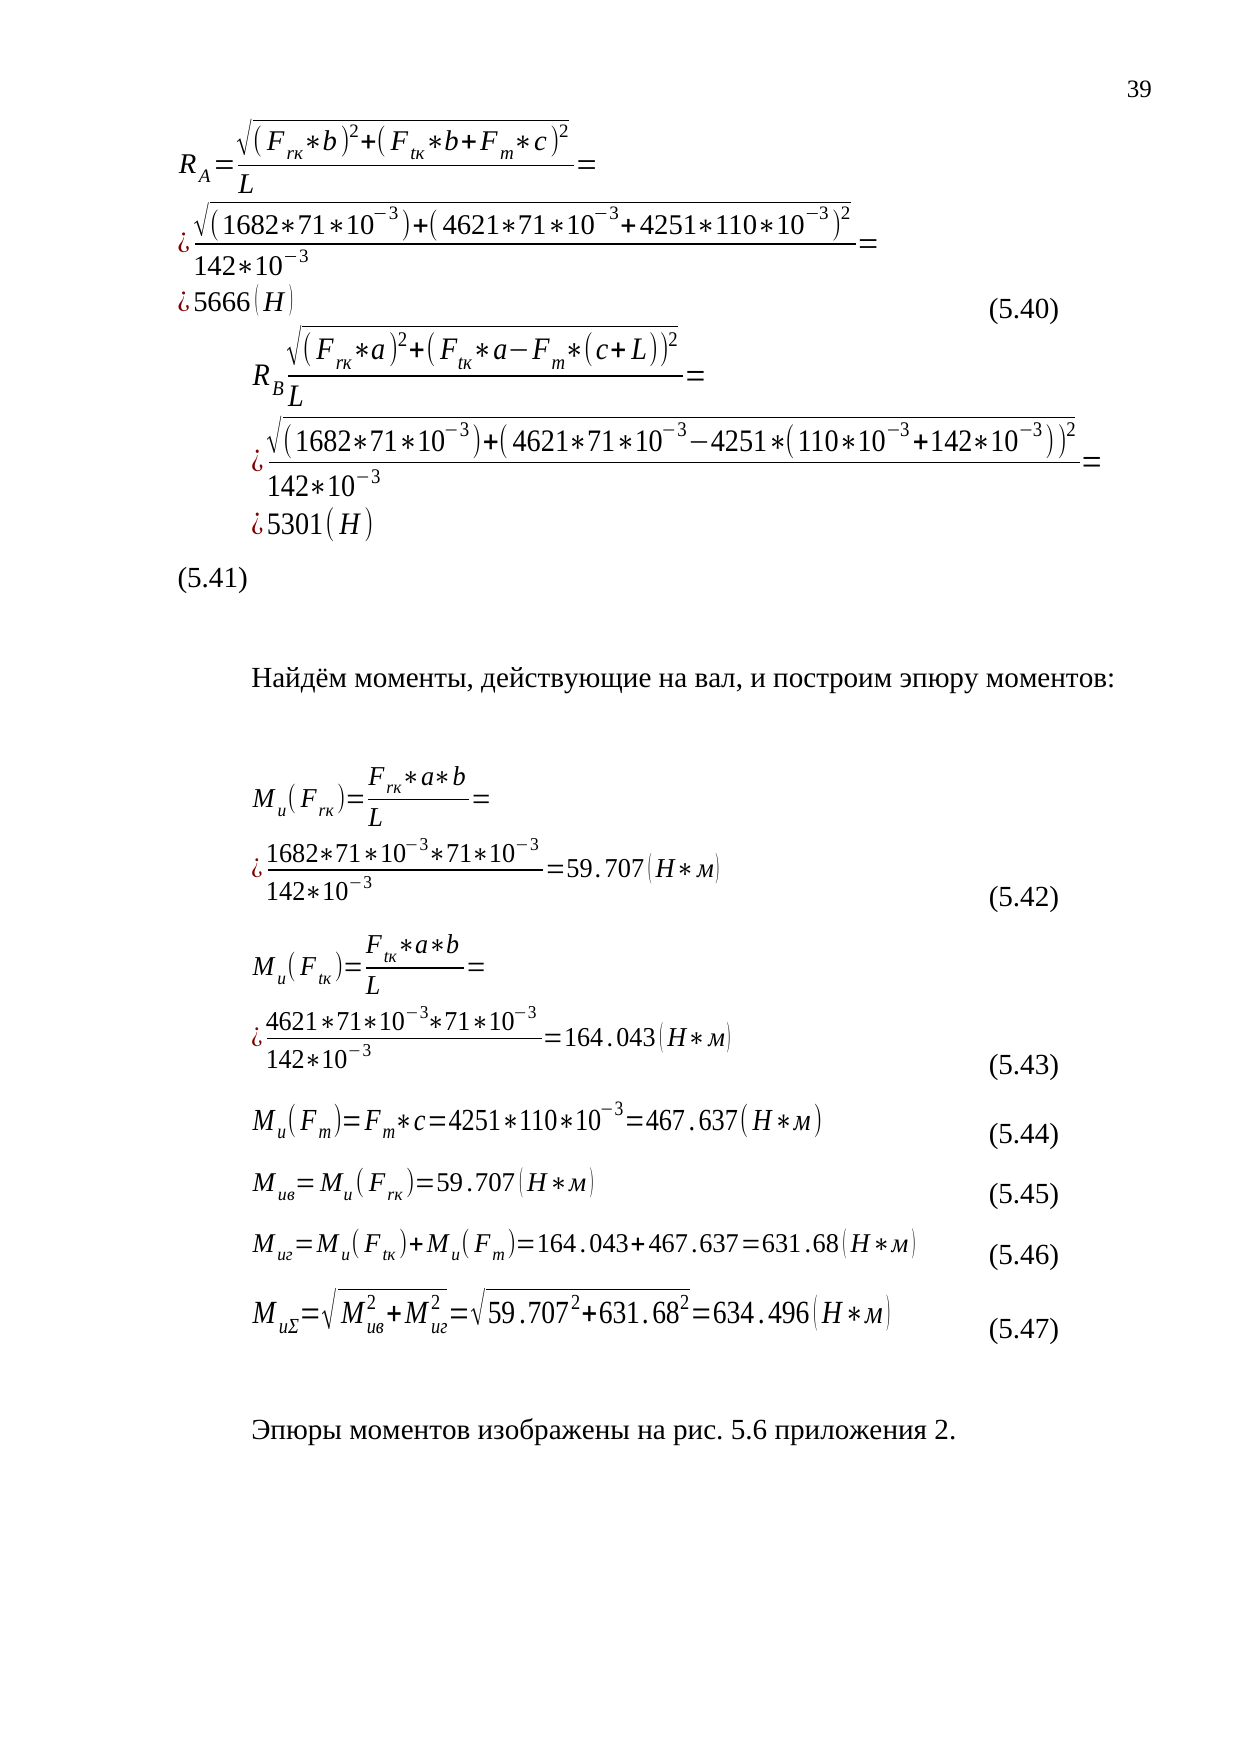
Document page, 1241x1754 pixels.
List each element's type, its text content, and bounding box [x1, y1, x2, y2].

text (5.46) [177, 1227, 1152, 1270]
text (5.43) [177, 929, 1152, 1081]
text (5.45) [177, 1166, 1152, 1210]
text (5.44) [177, 1098, 1152, 1149]
text Найдём моменты, действующие на вал, и построим эпюру моментов: [177, 661, 1152, 694]
text (5.47) [177, 1287, 1152, 1345]
text (5.42) [177, 761, 1152, 913]
text (5.41) [177, 324, 1152, 593]
text Эпюры моментов изображены на рис. 5.6 приложения 2. [177, 1412, 1152, 1446]
